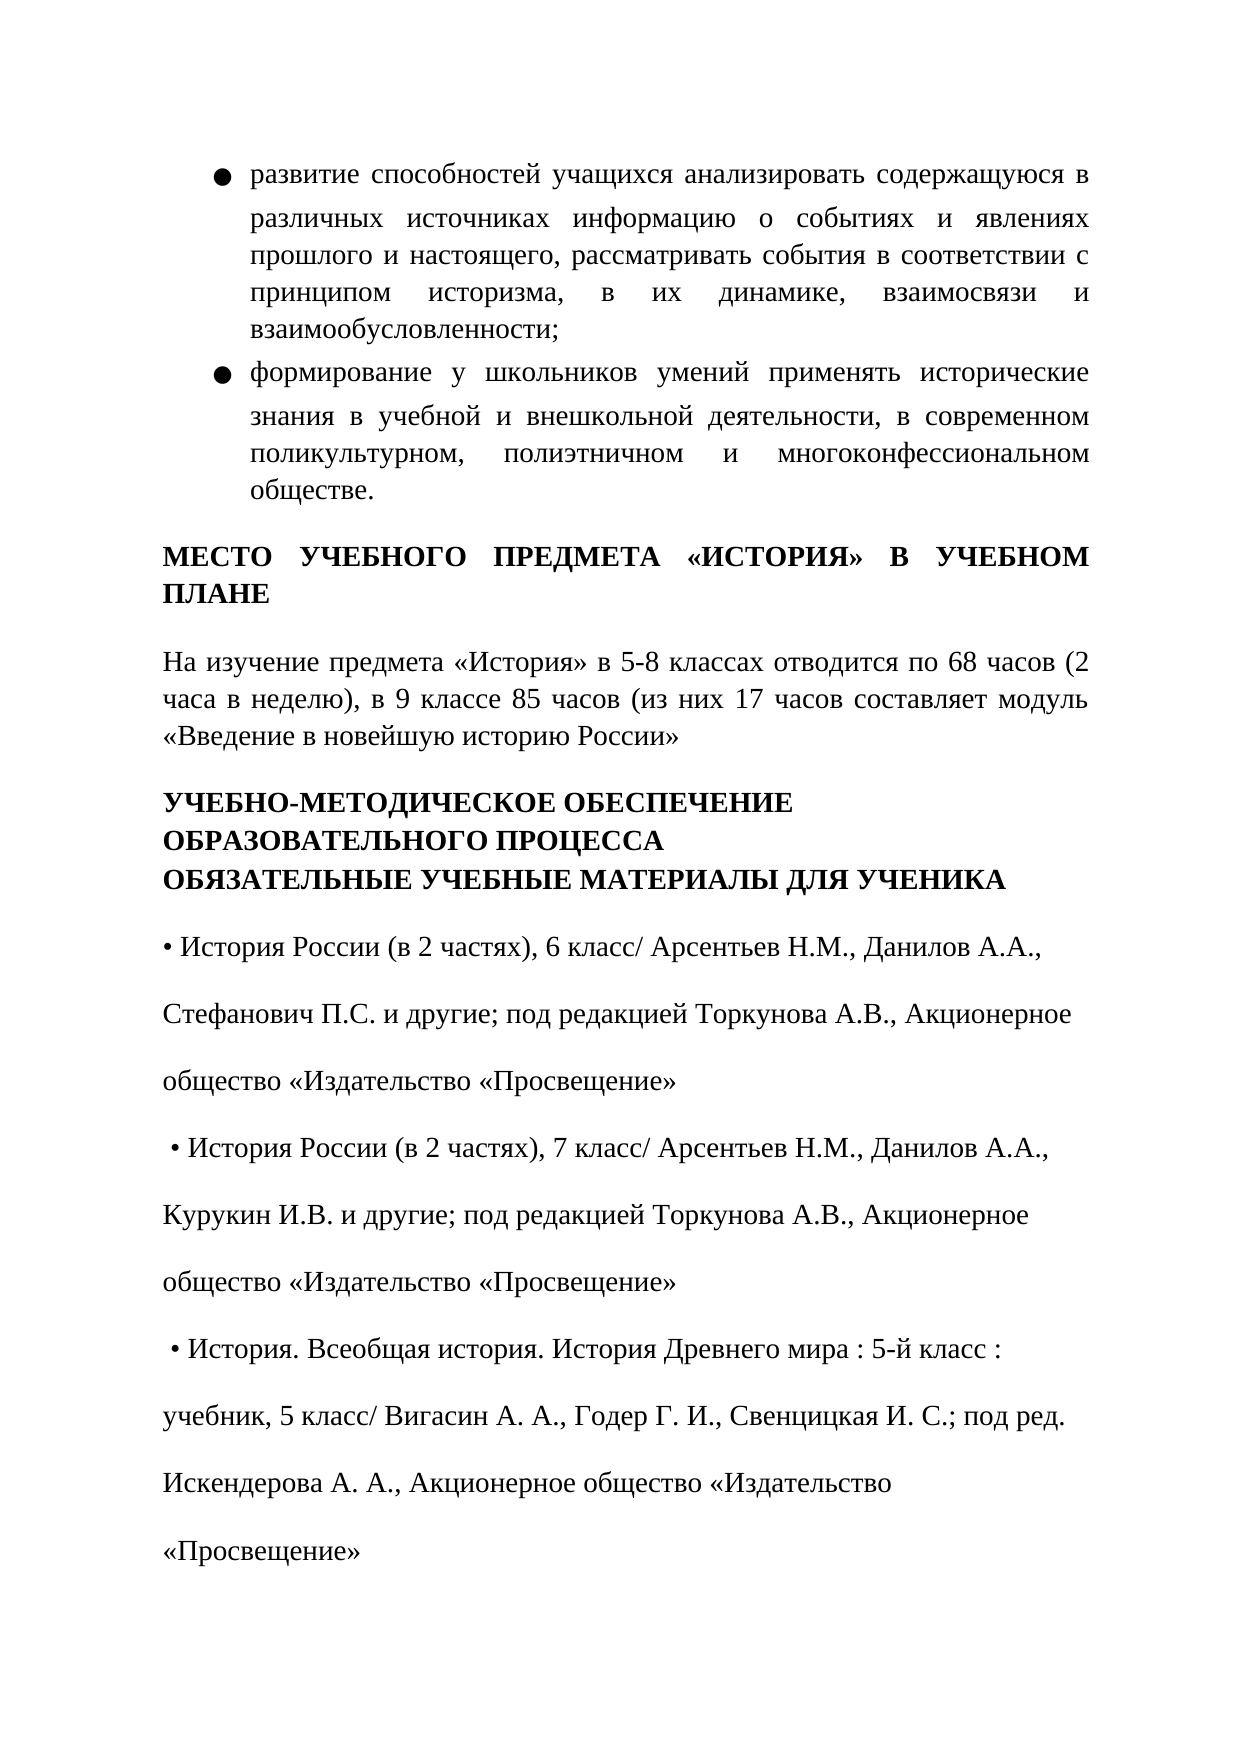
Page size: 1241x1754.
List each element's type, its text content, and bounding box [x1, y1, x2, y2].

list формирование у школьников умений применять исторические знания в учебной и внешкольной деятельности, в современном поликультурном, полиэтничном и многоконфессиональном обществе. [212, 348, 1090, 505]
text МЕСТО УЧЕБНОГО ПРЕДМЕТА «ИСТОРИЯ» В УЧЕБНОМ ПЛАНЕ [162, 539, 1090, 610]
text УЧЕБНО-МЕТОДИЧЕСКОЕ ОБЕСПЕЧЕНИЕ ОБРАЗОВАТЕЛЬНОГО ПРОЦЕССА [162, 785, 1090, 857]
list развитие способностей учащихся анализировать содержащуюся в различных источниках информацию о событиях и явлениях прошлого и настоящего, рассматривать события в соответствии с принципом историзма, в их динамике, взаимосвязи и взаимообусловленности; [212, 150, 1090, 344]
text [162, 929, 1090, 1566]
text На изучение предмета «История» в 5-8 классах отводится по 68 часов (2 часа в неделю), в 9 классе 85 часов (из них 17 часов составляет модуль «Введение в новейшую историю России» [162, 644, 1090, 751]
text ОБЯЗАТЕЛЬНЫЕ УЧЕБНЫЕ МАТЕРИАЛЫ ДЛЯ УЧЕНИКА [162, 862, 1090, 895]
